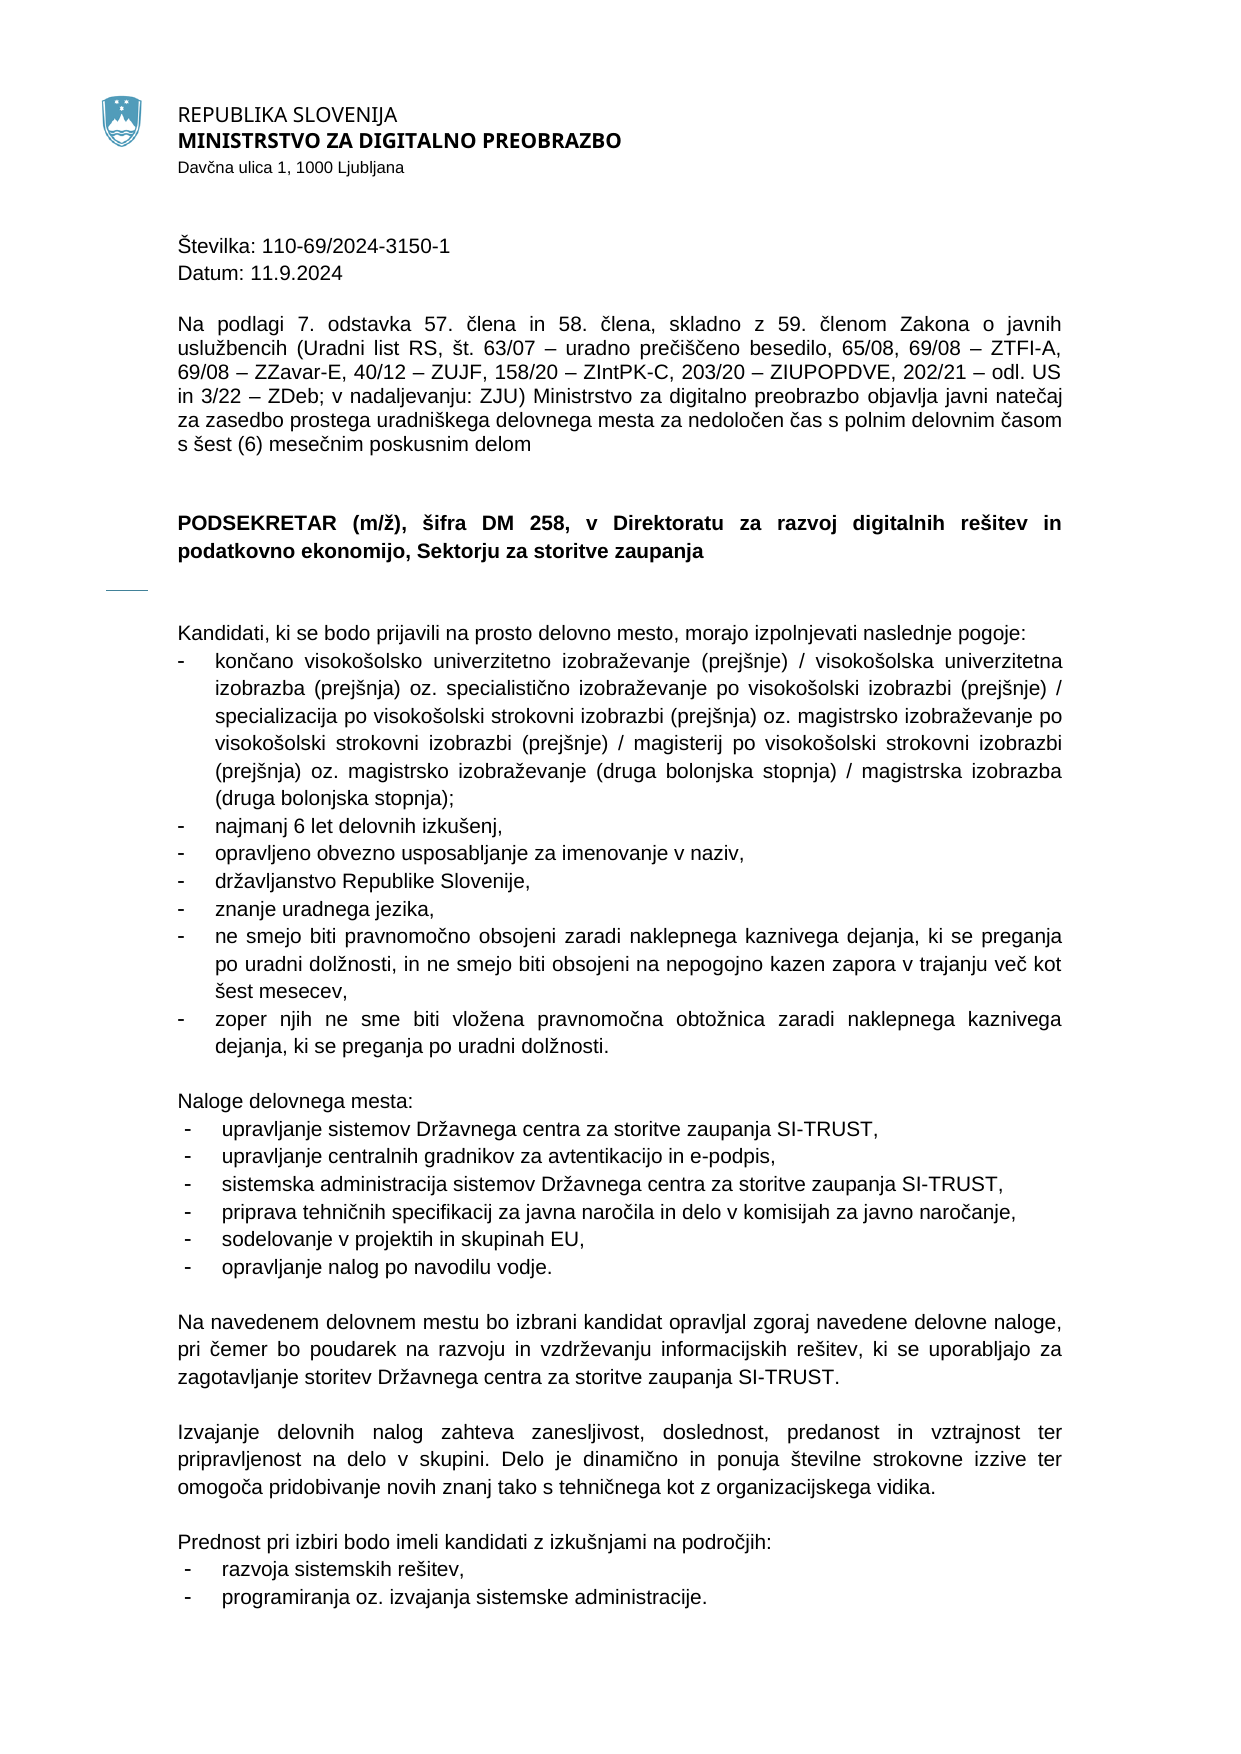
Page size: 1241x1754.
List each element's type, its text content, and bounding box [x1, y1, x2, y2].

list priprava tehničnih specifikacij za javna naročila in delo v komisijah za javno naročanje, [184, 1199, 1063, 1223]
text Na podlagi 7. odstavka 57. člena in 58. člena, skladno z 59. členom Zakona o javnih uslužbencih (Uradni list RS, št. 63/07 – uradno prečiščeno besedilo, 65/08, 69/08 – ZTFI-A, 69/08 – ZZavar-E, 40/12 – ZUJF, 158/20 – ZIntPK-C, 203/20 – ZIUPOPDVE, 202/21 – odl. US in 3/22 – ZDeb; v nadaljevanju: ZJU) Ministrstvo za digitalno preobrazbo objavlja javni natečaj za zasedbo prostega uradniškega delovnega mesta za nedoločen čas s polnim delovnim časom s šest (6) mesečnim poskusnim delom [177, 312, 1063, 456]
list ne smejo biti pravnomočno obsojeni zaradi naklepnega kaznivega dejanja, ki se preganja po uradni dolžnosti, in ne smejo biti obsojeni na nepogojno kazen zapora v trajanju več kot šest mesecev, [177, 924, 1063, 1003]
list sistemska administracija sistemov Državnega centra za storitve zaupanja SI-TRUST, [184, 1172, 1063, 1196]
list programiranja oz. izvajanja sistemske administracije. [184, 1585, 1063, 1609]
list opravljeno obvezno usposabljanje za imenovanje v naziv, [177, 841, 1063, 865]
list znanje uradnega jezika, [177, 896, 1063, 920]
list opravljanje nalog po navodilu vodje. [184, 1255, 1063, 1279]
list najmanj 6 let delovnih izkušenj, [177, 813, 1063, 838]
text PODSEKRETAR (m/ž), šifra DM 258, v Direktoratu za razvoj digitalnih rešitev in podatkovno ekonomijo, Sektorju za storitve zaupanja [177, 511, 1063, 562]
picture [96, 90, 145, 147]
list končano visokošolsko univerzitetno izobraževanje (prejšnje) / visokošolska univerzitetna izobrazba (prejšnja) oz. specialistično izobraževanje po visokošolski izobrazbi (prejšnje) / specializacija po visokošolski strokovni izobrazbi (prejšnja) oz. magistrsko izobraževanje po visokošolski strokovni izobrazbi (prejšnje) / magisterij po visokošolski strokovni izobrazbi (prejšnja) oz. magistrsko izobraževanje (druga bolonjska stopnja) / magistrska izobrazba (druga bolonjska stopnja); [177, 648, 1063, 810]
text Številka: 110-69/2024-3150-1 [177, 231, 1063, 258]
list razvoja sistemskih rešitev, [184, 1557, 1063, 1581]
list upravljanje sistemov Državnega centra za storitve zaupanja SI-TRUST, [184, 1117, 1063, 1141]
text Kandidati, ki se bodo prijavili na prosto delovno mesto, morajo izpolnjevati naslednje pogoje: [177, 621, 1063, 645]
list državljanstvo Republike Slovenije, [177, 869, 1063, 893]
list sodelovanje v projektih in skupinah EU, [184, 1227, 1063, 1251]
text Datum: 11.9.2024 [177, 258, 1063, 285]
text Prednost pri izbiri bodo imeli kandidati z izkušnjami na področjih: [177, 1530, 1063, 1554]
text Naloge delovnega mesta: [177, 1089, 1063, 1113]
text Na navedenem delovnem mestu bo izbrani kandidat opravljal zgoraj navedene delovne naloge, pri čemer bo poudarek na razvoju in vzdrževanju informacijskih rešitev, ki se uporabljajo za zagotavljanje storitev Državnega centra za storitve zaupanja SI-TRUST. [177, 1310, 1063, 1389]
list zoper njih ne sme biti vložena pravnomočna obtožnica zaradi naklepnega kaznivega dejanja, ki se preganja po uradni dolžnosti. [177, 1007, 1063, 1058]
list upravljanje centralnih gradnikov za avtentikacijo in e-podpis, [184, 1144, 1063, 1168]
text Izvajanje delovnih nalog zahteva zanesljivost, doslednost, predanost in vztrajnost ter pripravljenost na delo v skupini. Delo je dinamično in ponuja številne strokovne izzive ter omogoča pridobivanje novih znanj tako s tehničnega kot z organizacijskega vidika. [177, 1420, 1063, 1499]
